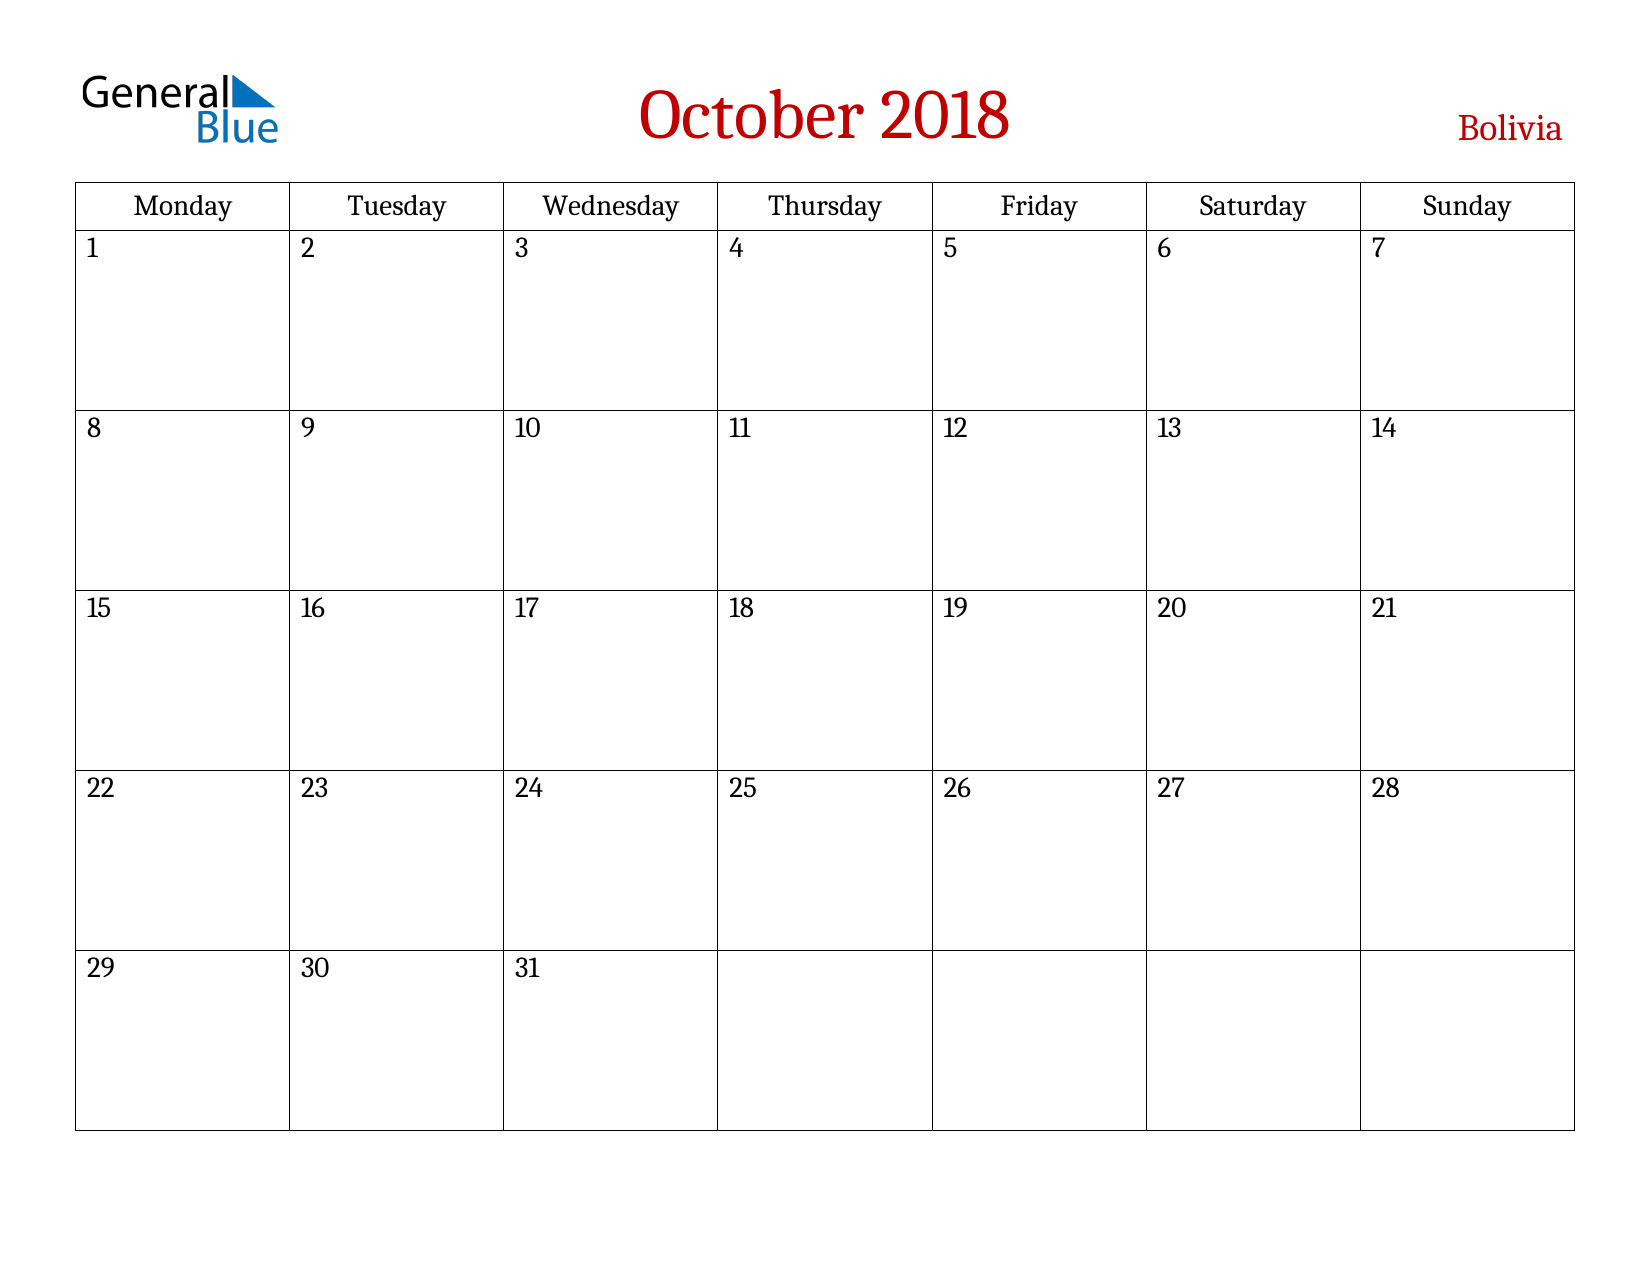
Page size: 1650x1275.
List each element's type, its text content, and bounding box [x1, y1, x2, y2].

table_cell [933, 951, 1146, 985]
table_cell [718, 805, 932, 950]
table_cell [1147, 625, 1360, 770]
table_cell 3 [504, 231, 717, 264]
table_cell 15 [76, 591, 289, 625]
table_cell [933, 445, 1146, 590]
picture [82, 75, 278, 143]
table_cell [1361, 265, 1574, 410]
table_cell Monday [76, 183, 289, 230]
table_cell [1147, 951, 1360, 985]
table_cell 18 [718, 591, 932, 625]
table_cell 19 [933, 591, 1146, 625]
table_cell 21 [1361, 591, 1574, 625]
table_cell [1147, 265, 1360, 410]
table_cell 7 [1361, 231, 1574, 264]
table_cell [933, 805, 1146, 950]
table_cell 9 [290, 411, 503, 444]
table_cell [1147, 985, 1360, 1130]
table_cell Thursday [718, 183, 932, 230]
table_cell [718, 951, 932, 985]
table_cell Tuesday [290, 183, 503, 230]
table_header October 2018 [504, 75, 1146, 182]
table_cell [76, 625, 289, 770]
table_cell 5 [933, 231, 1146, 264]
table_cell 14 [1361, 411, 1574, 444]
table_cell 23 [290, 771, 503, 805]
table_cell Saturday [1147, 183, 1360, 230]
table_cell 31 [504, 951, 717, 985]
table_cell [933, 625, 1146, 770]
table_cell 20 [1147, 591, 1360, 625]
table_cell [933, 985, 1146, 1130]
table_cell [718, 265, 932, 410]
table_cell Friday [933, 183, 1146, 230]
table_cell Wednesday [504, 183, 717, 230]
table_cell [1361, 985, 1574, 1130]
table_cell 16 [290, 591, 503, 625]
table_cell [290, 445, 503, 590]
table_cell [1361, 951, 1574, 985]
table_cell 28 [1361, 771, 1574, 805]
table_cell [504, 265, 717, 410]
table_cell 8 [76, 411, 289, 444]
table_cell 27 [1147, 771, 1360, 805]
table_cell [1147, 805, 1360, 950]
table_cell [76, 805, 289, 950]
table_cell [1361, 805, 1574, 950]
table_cell 12 [933, 411, 1146, 444]
table_cell [76, 985, 289, 1130]
table_cell [504, 625, 717, 770]
table_cell 4 [718, 231, 932, 264]
table_cell 24 [504, 771, 717, 805]
table_cell [290, 265, 503, 410]
table_cell [504, 445, 717, 590]
table_cell [718, 445, 932, 590]
table_cell 22 [76, 771, 289, 805]
table_cell [76, 265, 289, 410]
table_cell [933, 265, 1146, 410]
table_cell [290, 985, 503, 1130]
table_cell 26 [933, 771, 1146, 805]
table_cell 2 [290, 231, 503, 264]
table_cell [1147, 445, 1360, 590]
table_cell [718, 625, 932, 770]
table_cell [76, 445, 289, 590]
table_cell 11 [718, 411, 932, 444]
table_cell [504, 985, 717, 1130]
table_cell 25 [718, 771, 932, 805]
table_cell [290, 805, 503, 950]
table_cell 30 [290, 951, 503, 985]
table_cell [718, 985, 932, 1130]
table_header Bolivia [1146, 75, 1574, 182]
table_cell 10 [504, 411, 717, 444]
table_cell 1 [76, 231, 289, 264]
table_cell 29 [76, 951, 289, 985]
table_cell [290, 625, 503, 770]
table_cell 13 [1147, 411, 1360, 444]
table_header [76, 75, 503, 182]
table_cell 17 [504, 591, 717, 625]
table_cell Sunday [1361, 183, 1574, 230]
table_cell 6 [1147, 231, 1360, 264]
table_cell [1361, 445, 1574, 590]
table_cell [1361, 625, 1574, 770]
table_cell [504, 805, 717, 950]
